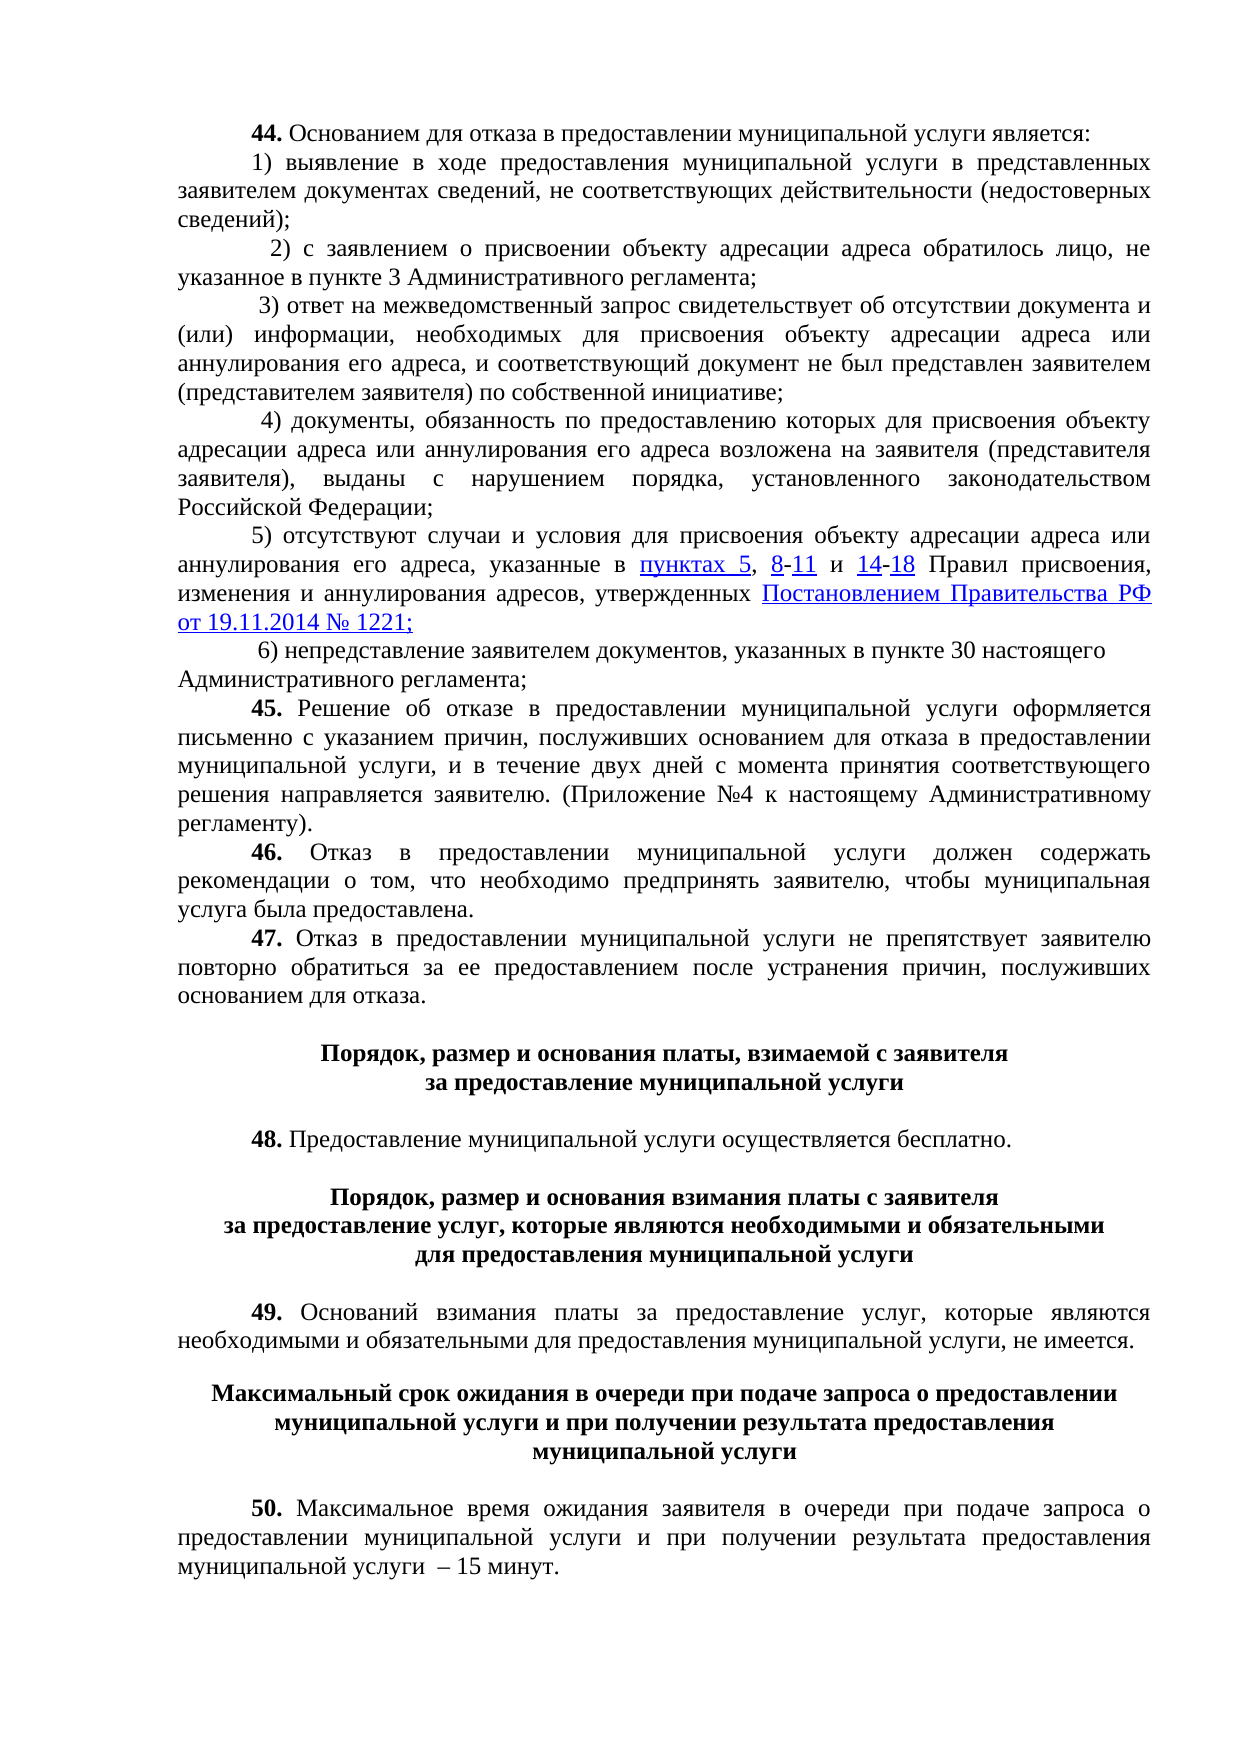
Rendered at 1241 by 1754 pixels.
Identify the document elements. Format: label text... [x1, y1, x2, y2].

text 2) с заявлением о присвоении объекту адресации адреса обратилось лицо, не указанное в пункте 3 Административного регламента; [177, 233, 1152, 291]
text за предоставление муниципальной услуги [177, 1067, 1152, 1096]
text 5) отсутствуют случаи и условия для присвоения объекту адресации адреса или аннулирования его адреса, указанные в пунктах 5, 8-11 и 14-18 Правил присвоения, изменения и аннулирования адресов, утвержденных Постановлением Правительства РФ от 19.11.2014 № 1221; [177, 521, 1152, 636]
text 1) выявление в ходе предоставления муниципальной услуги в представленных заявителем документах сведений, не соответствующих действительности (недостоверных сведений); [177, 147, 1152, 233]
text 44. Основанием для отказа в предоставлении муниципальной услуги является: [177, 118, 1152, 147]
text 50. Максимальное время ожидания заявителя в очереди при подаче запроса о предоставлении муниципальной услуги и при получении результата предоставления муниципальной услуги – 15 минут. [177, 1493, 1152, 1580]
text муниципальной услуги [177, 1436, 1152, 1465]
text Порядок, размер и основания платы, взимаемой с заявителя [177, 1038, 1152, 1067]
text 49. Оснований взимания платы за предоставление услуг, которые являются необходимыми и обязательными для предоставления муниципальной услуги, не имеется. [177, 1297, 1152, 1354]
text 45. Решение об отказе в предоставлении муниципальной услуги оформляется письменно с указанием причин, послуживших основанием для отказа в предоставлении муниципальной услуги, и в течение двух дней с момента принятия соответствующего решения направляется заявителю. (Приложение №4 к настоящему Административному регламенту). [177, 693, 1152, 837]
text для предоставления муниципальной услуги [177, 1239, 1152, 1268]
text 3) ответ на межведомственный запрос свидетельствует об отсутствии документа и (или) информации, необходимых для присвоения объекту адресации адреса или аннулирования его адреса, и соответствующий документ не был представлен заявителем (представителем заявителя) по собственной инициативе; [177, 291, 1152, 406]
text 48. Предоставление муниципальной услуги осуществляется бесплатно. [177, 1124, 1152, 1153]
text 46. Отказ в предоставлении муниципальной услуги должен содержать рекомендации о том, что необходимо предпринять заявителю, чтобы муниципальная услуга была предоставлена. [177, 837, 1152, 923]
text 6) непредставление заявителем документов, указанных в пункте 30 настоящего Административного регламента; [177, 636, 1152, 693]
text Порядок, размер и основания взимания платы с заявителя [177, 1182, 1152, 1211]
text 47. Отказ в предоставлении муниципальной услуги не препятствует заявителю повторно обратиться за ее предоставлением после устранения причин, послуживших основанием для отказа. [177, 923, 1152, 1009]
text Максимальный срок ожидания в очереди при подаче запроса о предоставлении муниципальной услуги и при получении результата предоставления [177, 1378, 1152, 1436]
text за предоставление услуг, которые являются необходимыми и обязательными [177, 1211, 1152, 1239]
text 4) документы, обязанность по предоставлению которых для присвоения объекту адресации адреса или аннулирования его адреса возложена на заявителя (представителя заявителя), выданы с нарушением порядка, установленного законодательством Российской Федерации; [177, 406, 1152, 521]
